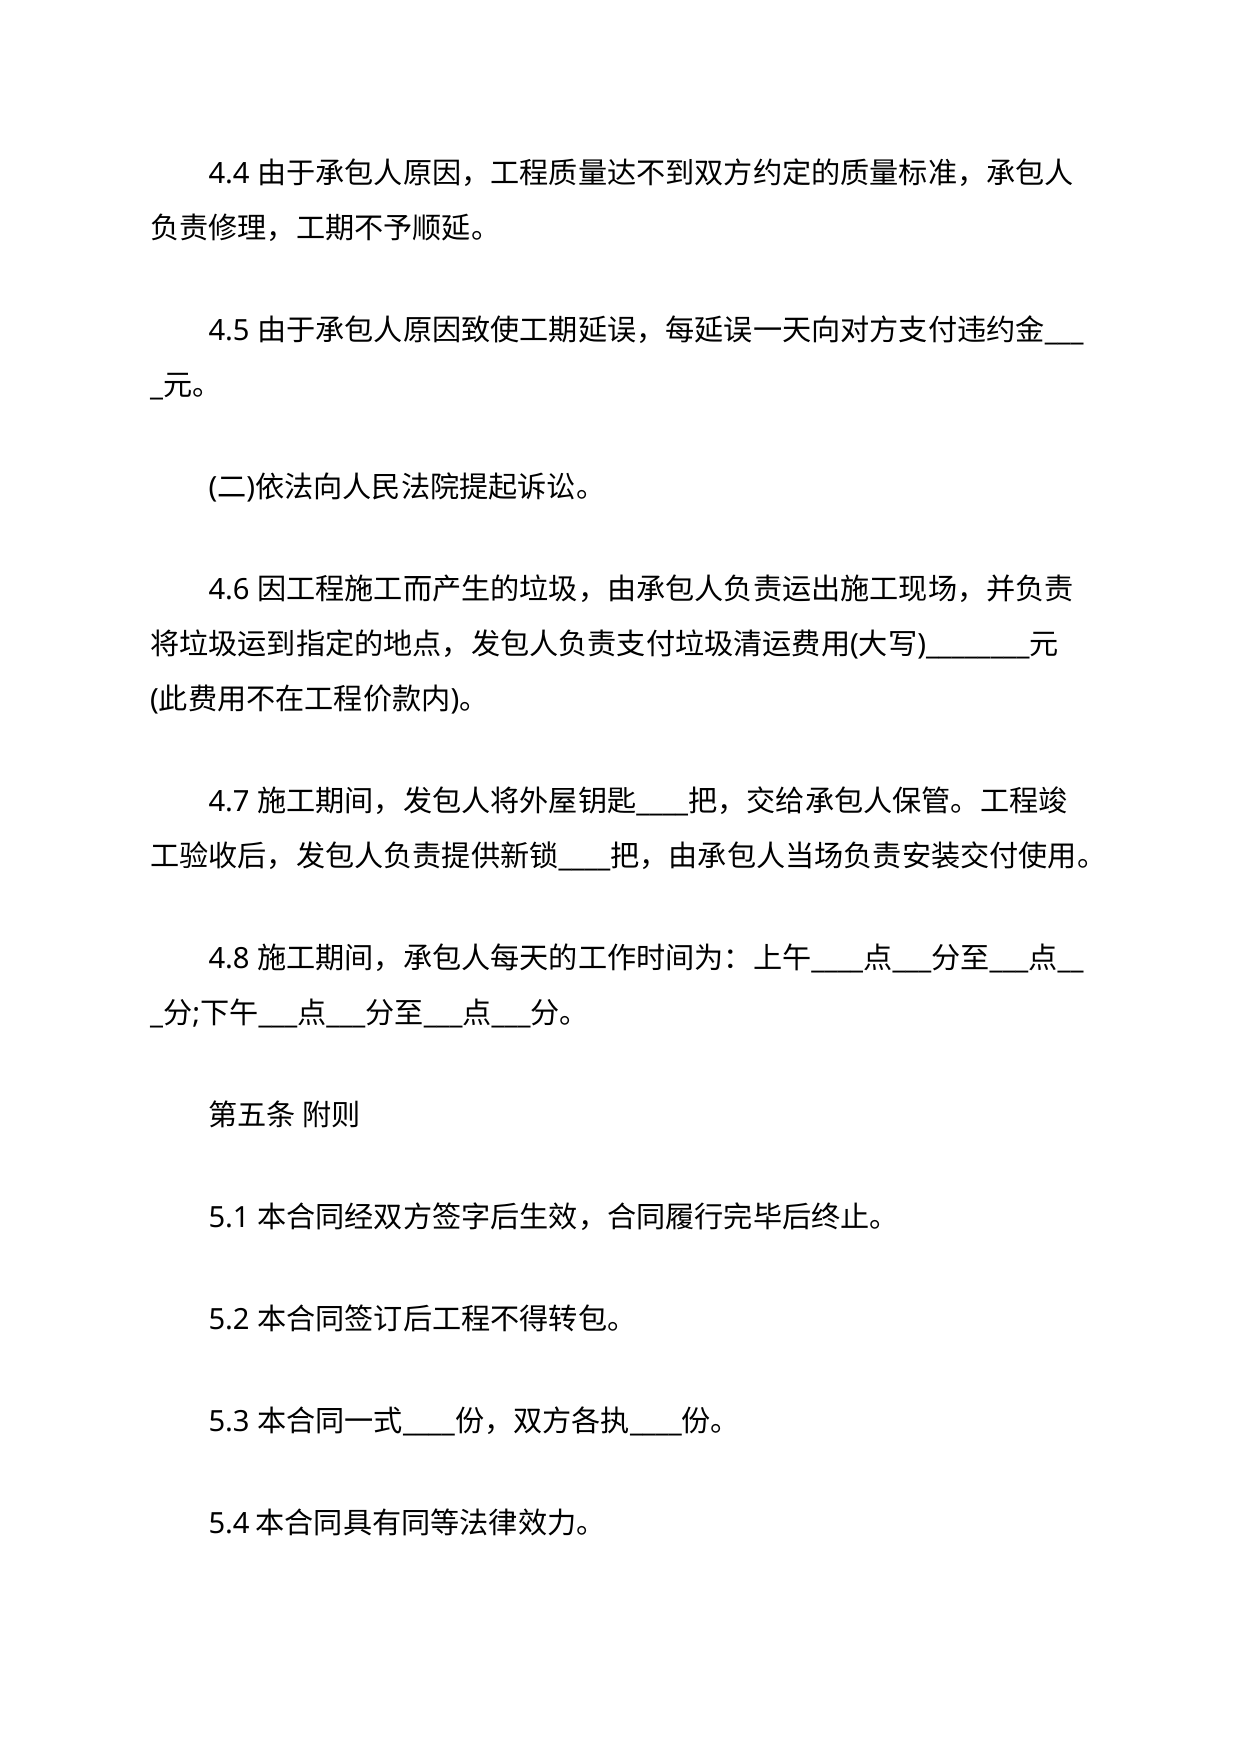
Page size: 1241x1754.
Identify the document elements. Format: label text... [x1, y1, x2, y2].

text 4.4 由于承包人原因，工程质量达不到双方约定的质量标准，承包人负责修理，工期不予顺延。 [150, 150, 1090, 247]
text 4.5 由于承包人原因致使工期延误，每延误一天向对方支付违约金____元。 [150, 307, 1090, 404]
text 4.7 施工期间，发包人将外屋钥匙____把，交给承包人保管。工程竣工验收后，发包人负责提供新锁____把，由承包人当场负责安装交付使用。 [150, 778, 1090, 875]
text 第五条 附则 [150, 1092, 1090, 1134]
text 5.1 本合同经双方签字后生效，合同履行完毕后终止。 [150, 1193, 1090, 1236]
text 4.6 因工程施工而产生的垃圾，由承包人负责运出施工现场，并负责将垃圾运到指定的地点，发包人负责支付垃圾清运费用(大写)________元(此费用不在工程价款内)。 [150, 566, 1090, 718]
text 5.3 本合同一式____份，双方各执____份。 [150, 1397, 1090, 1440]
text 4.8 施工期间，承包人每天的工作时间为：上午____点___分至___点___分;下午___点___分至___点___分。 [150, 935, 1090, 1032]
text 5.2 本合同签订后工程不得转包。 [150, 1295, 1090, 1338]
text 5.4本合同具有同等法律效力。 [150, 1499, 1090, 1542]
text (二)依法向人民法院提起诉讼。 [150, 464, 1090, 506]
